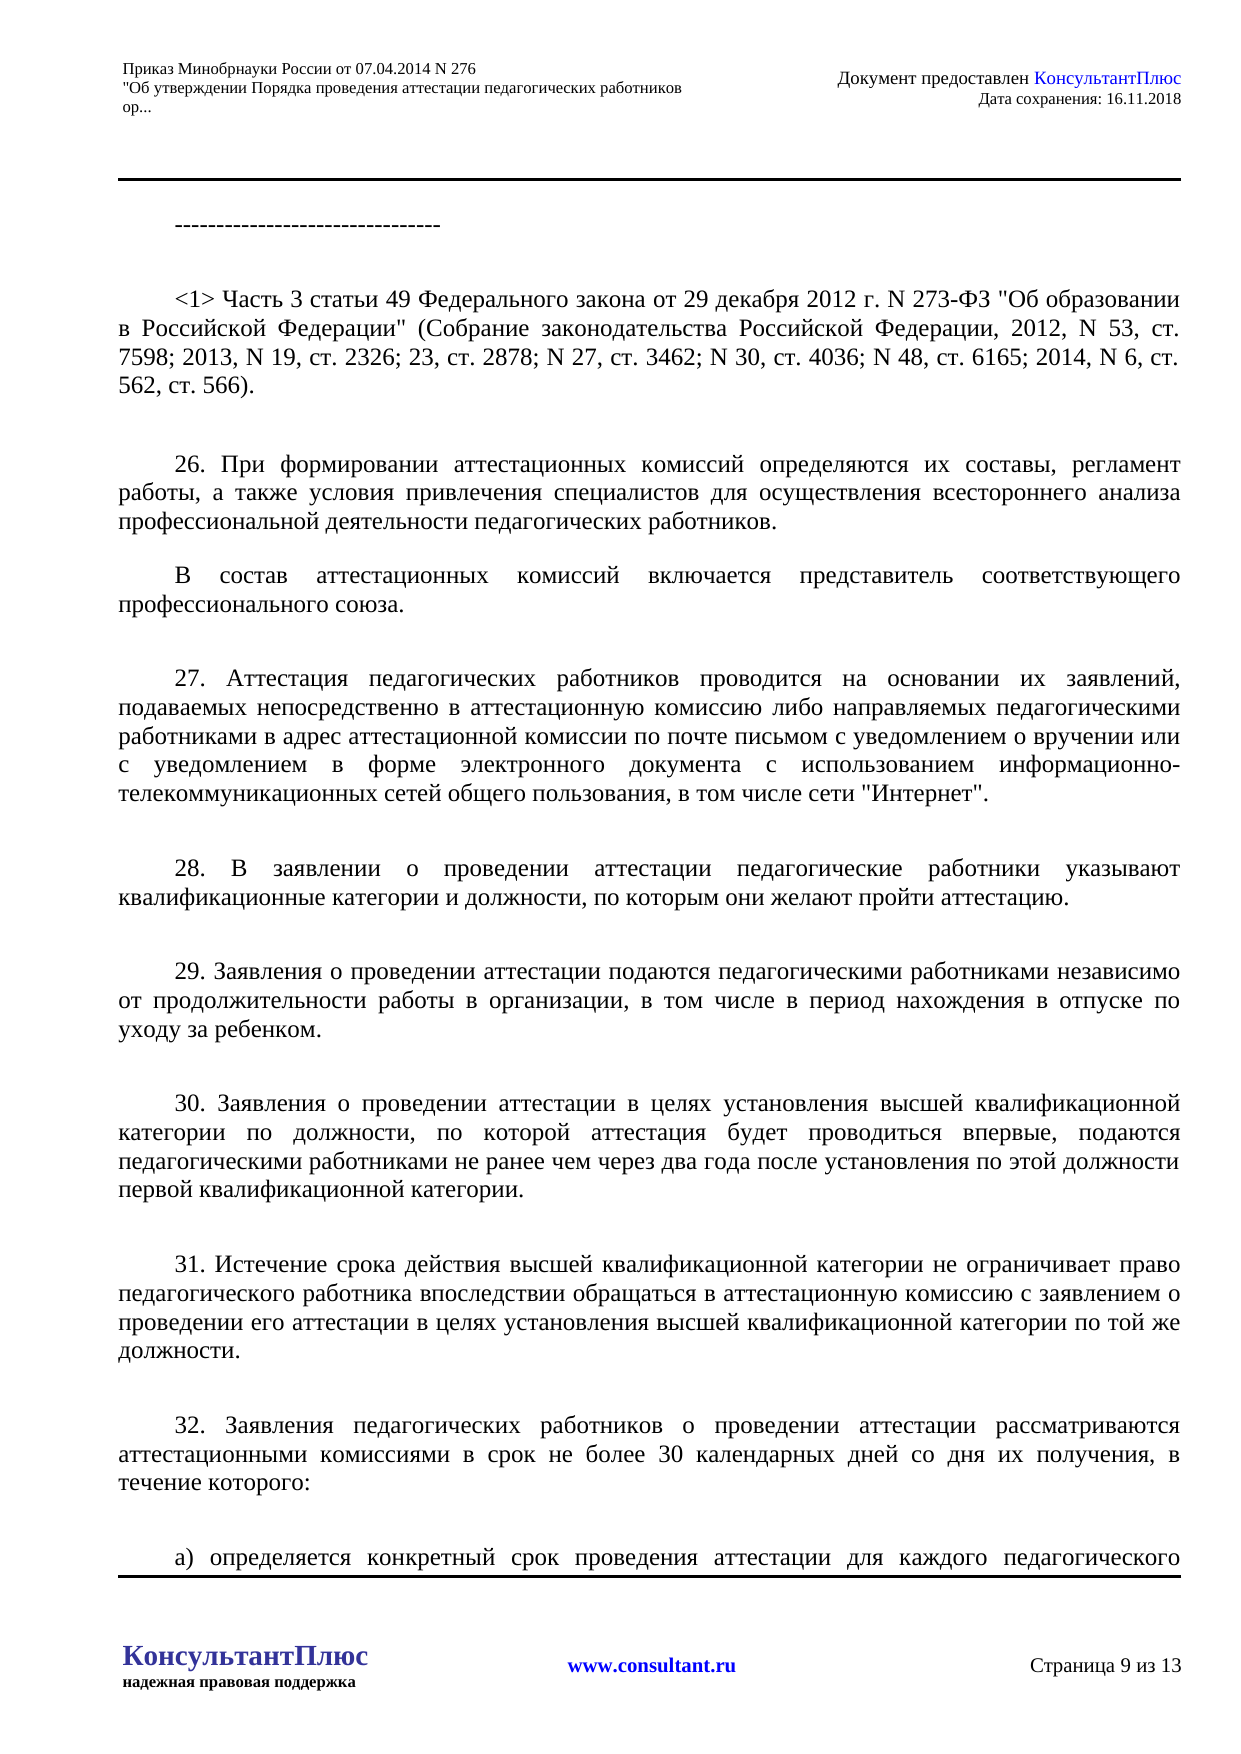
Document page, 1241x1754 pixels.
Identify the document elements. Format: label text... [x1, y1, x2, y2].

text <1> Часть 3 статьи 49 Федерального закона от 29 декабря 2012 г. N 273-ФЗ "Об образовании в Российской Федерации" (Собрание законодательства Российской Федерации, 2012, N 53, ст. 7598; 2013, N 19, ст. 2326; 23, ст. 2878; N 27, ст. 3462; N 30, ст. 4036; N 48, ст. 6165; 2014, N 6, ст. 562, ст. 566). [118, 284, 1181, 399]
text 29. Заявления о проведении аттестации подаются педагогическими работниками независимо от продолжительности работы в организации, в том числе в период нахождения в отпуске по уходу за ребенком. [118, 956, 1181, 1042]
text 26. При формировании аттестационных комиссий определяются их составы, регламент работы, а также условия привлечения специалистов для осуществления всестороннего анализа профессиональной деятельности педагогических работников. [118, 449, 1181, 535]
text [118, 1542, 1181, 1571]
text -------------------------------- [118, 209, 1181, 238]
text В состав аттестационных комиссий включается представитель соответствующего профессионального союза. [118, 560, 1181, 617]
text 32. Заявления педагогических работников о проведении аттестации рассматриваются аттестационными комиссиями в срок не более 30 календарных дней со дня их получения, в течение которого: [118, 1410, 1181, 1496]
text 30. Заявления о проведении аттестации в целях установления высшей квалификационной категории по должности, по которой аттестация будет проводиться впервые, подаются педагогическими работниками не ранее чем через два года после установления по этой должности первой квалификационной категории. [118, 1088, 1181, 1203]
text 28. В заявлении о проведении аттестации педагогические работники указывают квалификационные категории и должности, по которым они желают пройти аттестацию. [118, 853, 1181, 910]
text 31. Истечение срока действия высшей квалификационной категории не ограничивает право педагогического работника впоследствии обращаться в аттестационную комиссию с заявлением о проведении его аттестации в целях установления высшей квалификационной категории по той же должности. [118, 1249, 1181, 1364]
text 27. Аттестация педагогических работников проводится на основании их заявлений, подаваемых непосредственно в аттестационную комиссию либо направляемых педагогическими работниками в адрес аттестационной комиссии по почте письмом с уведомлением о вручении или с уведомлением в форме электронного документа с использованием информационно-телекоммуникационных сетей общего пользования, в том числе сети "Интернет". [118, 663, 1181, 807]
